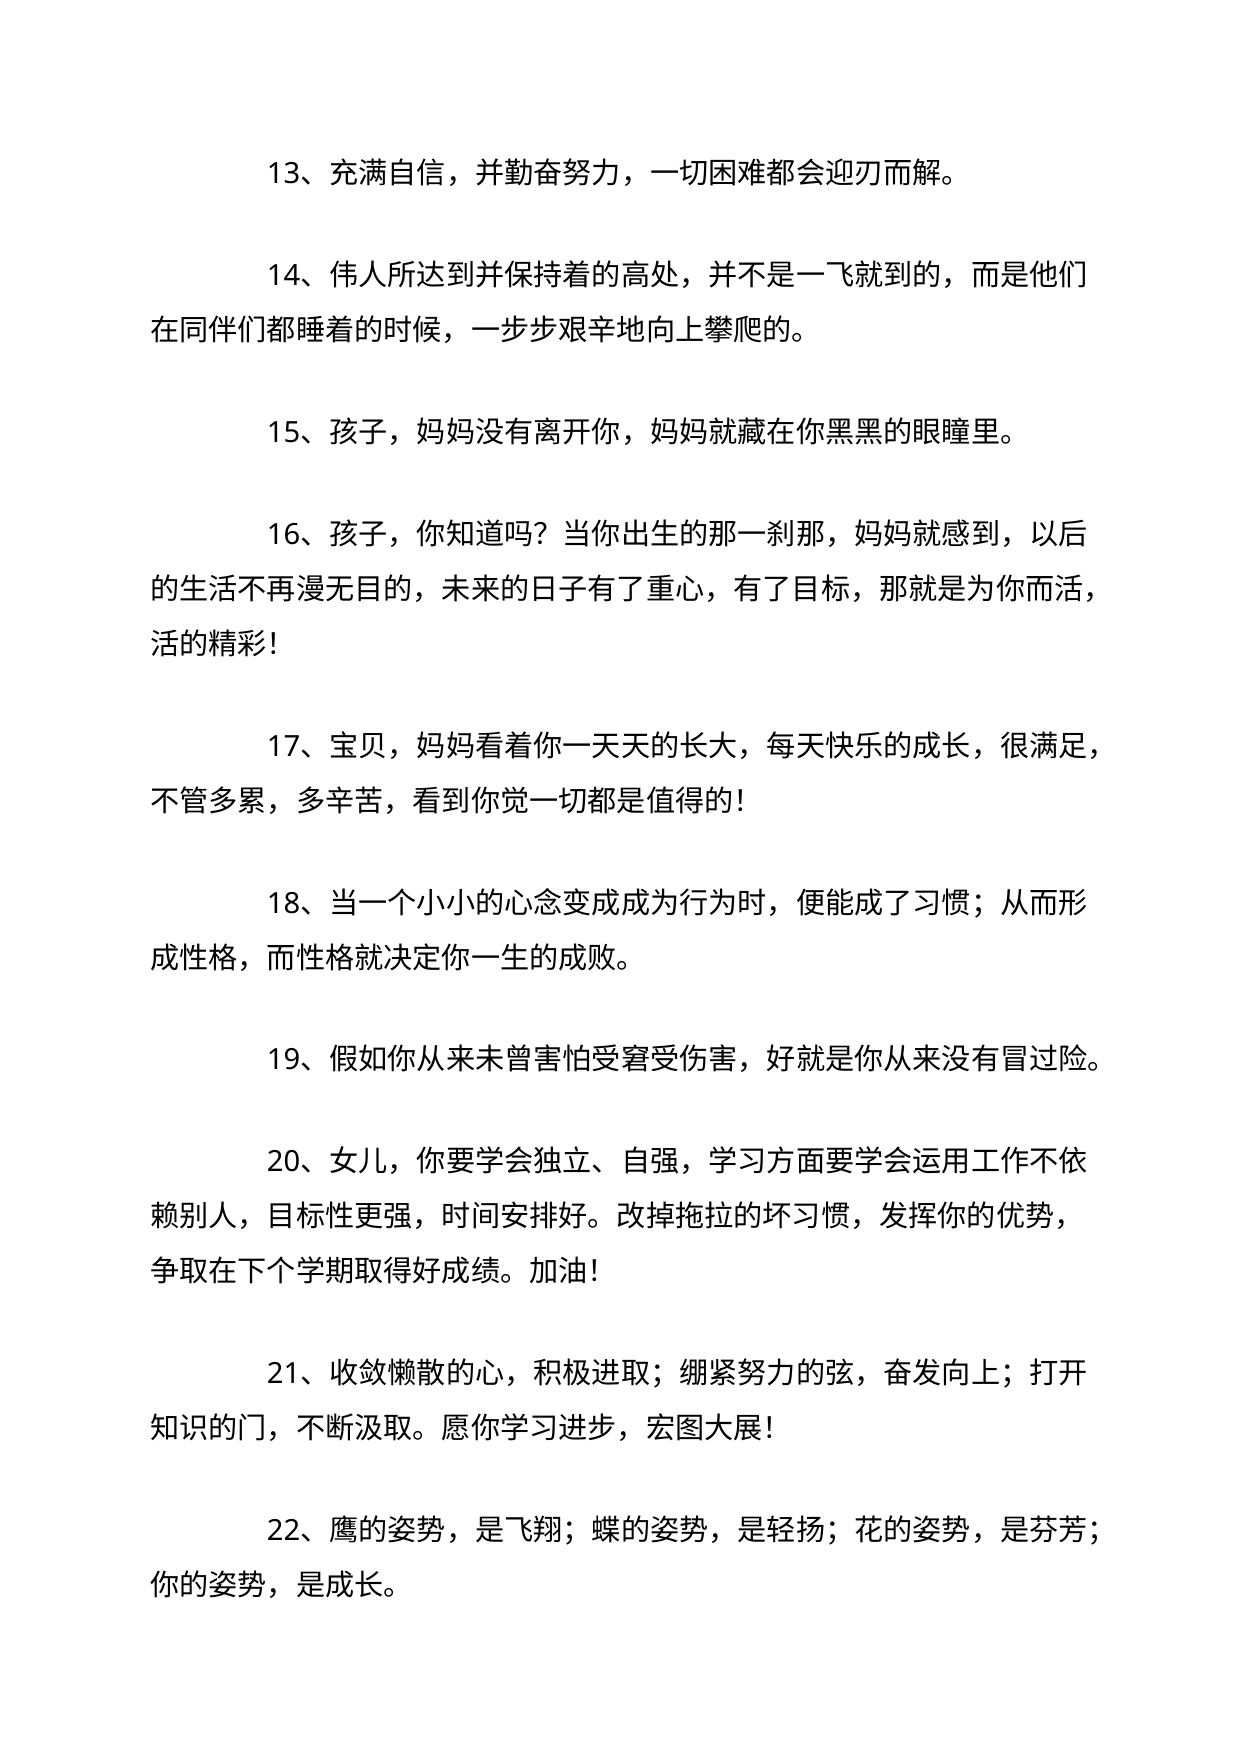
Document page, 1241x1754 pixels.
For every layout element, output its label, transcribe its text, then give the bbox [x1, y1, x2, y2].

text 22、鹰的姿势，是飞翔；蝶的姿势，是轻扬；花的姿势，是芬芳；你的姿势，是成长。 [150, 1506, 1090, 1604]
text 17、宝贝，妈妈看着你一天天的长大，每天快乐的成长，很满足，不管多累，多辛苦，看到你觉一切都是值得的！ [150, 722, 1090, 820]
text 13、充满自信，并勤奋努力，一切困难都会迎刃而解。 [150, 150, 1090, 192]
text 16、孩子，你知道吗？当你出生的那一刹那，妈妈就感到，以后的生活不再漫无目的，未来的日子有了重心，有了目标，那就是为你而活，活的精彩！ [150, 511, 1090, 663]
text 21、收敛懒散的心，积极进取；绷紧努力的弦，奋发向上；打开知识的门，不断汲取。愿你学习进步，宏图大展！ [150, 1349, 1090, 1447]
text 15、孩子，妈妈没有离开你，妈妈就藏在你黑黑的眼瞳里。 [150, 409, 1090, 451]
text 14、伟人所达到并保持着的高处，并不是一飞就到的，而是他们在同伴们都睡着的时候，一步步艰辛地向上攀爬的。 [150, 252, 1090, 349]
text 18、当一个小小的心念变成成为行为时，便能成了习惯；从而形成性格，而性格就决定你一生的成败。 [150, 879, 1090, 976]
text 20、女儿，你要学会独立、自强，学习方面要学会运用工作不依赖别人，目标性更强，时间安排好。改掉拖拉的坏习惯，发挥你的优势，争取在下个学期取得好成绩。加油！ [150, 1138, 1090, 1290]
text 19、假如你从来未曾害怕受窘受伤害，好就是你从来没有冒过险。 [150, 1036, 1090, 1078]
